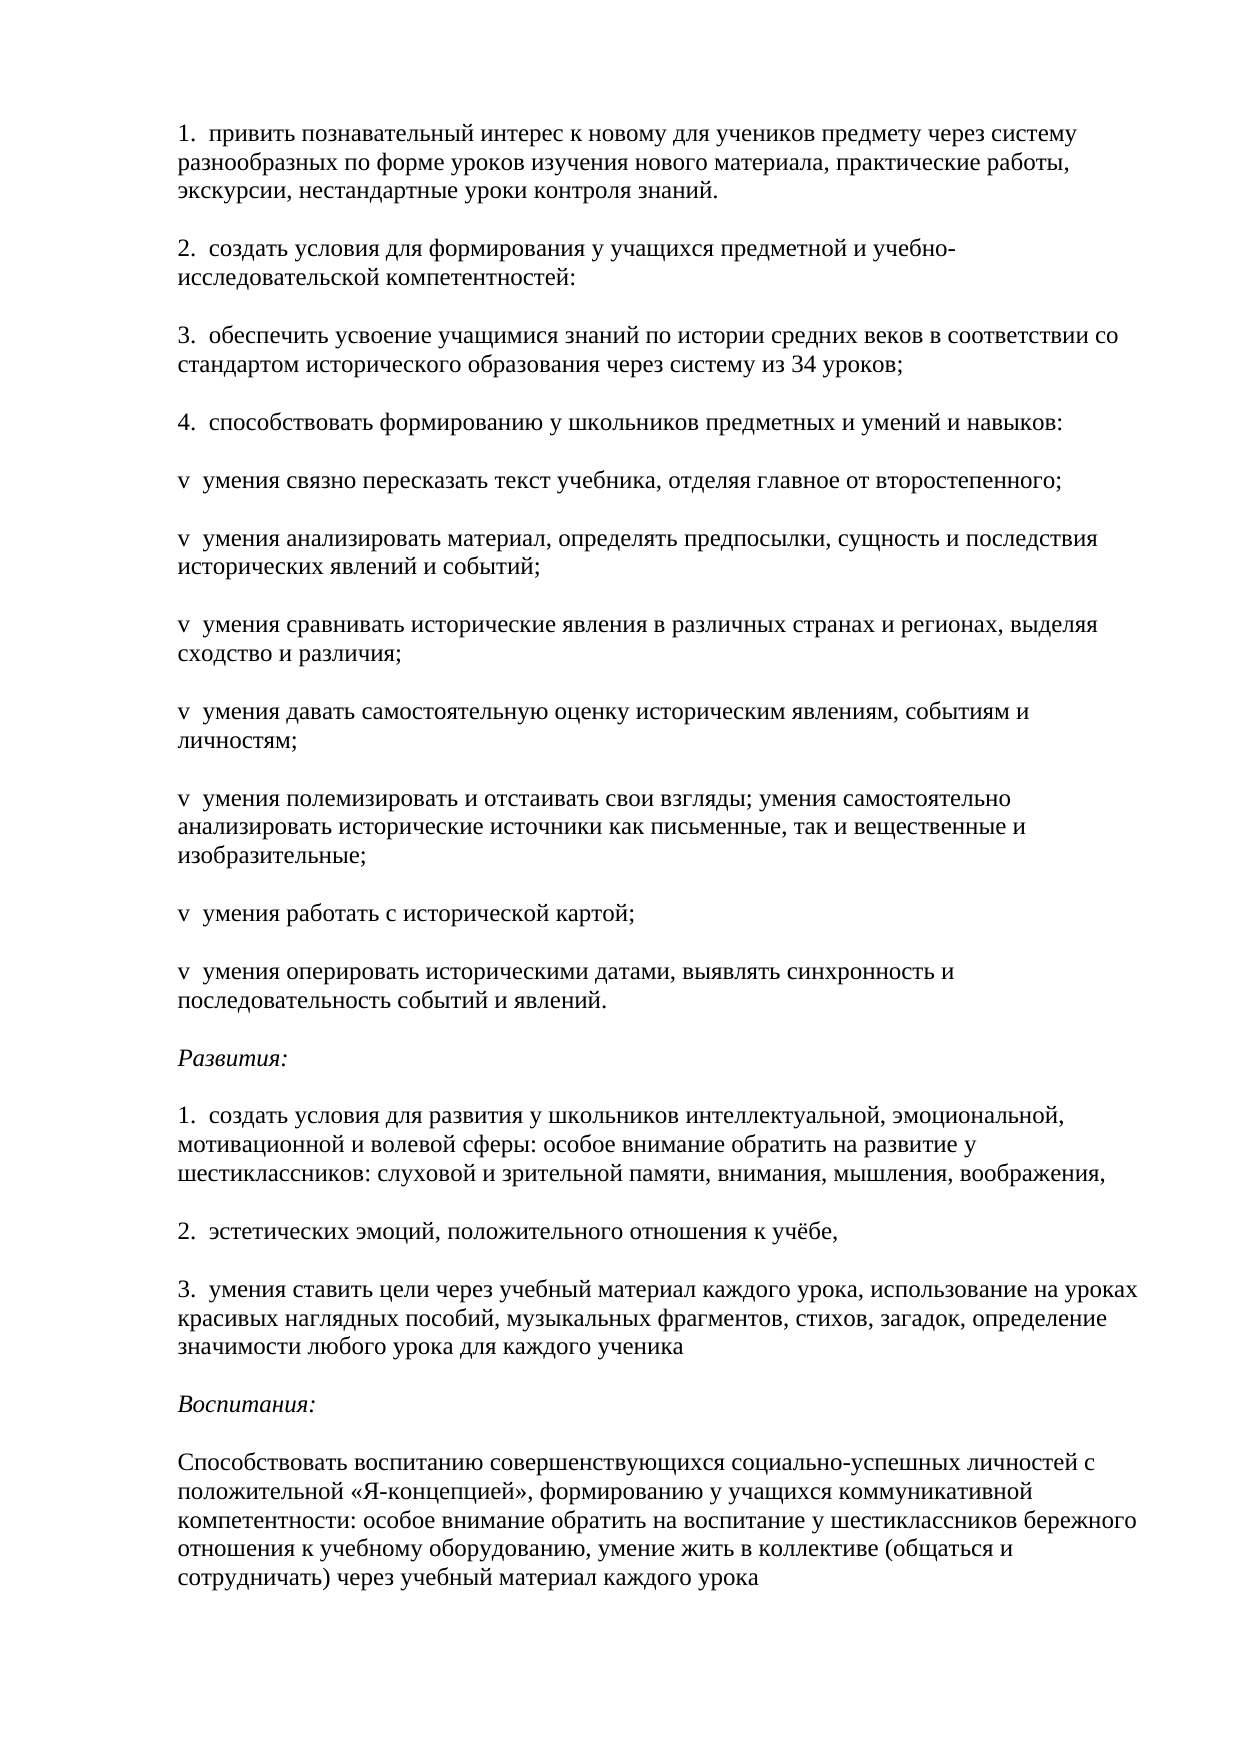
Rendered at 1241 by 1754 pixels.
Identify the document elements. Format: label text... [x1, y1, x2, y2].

text 1. привить познавательный интерес к новому для учеников предмету через систему разнообразных по форме уроков изучения нового материала, практические работы, экскурсии, нестандартные уроки контроля знаний. [177, 118, 1152, 204]
text 4. способствовать формированию у школьников предметных и умений и навыков: [177, 407, 1152, 436]
text v умения работать с исторической картой; [177, 898, 1152, 927]
text v умения сравнивать исторические явления в различных странах и регионах, выделяя сходство и различия; [177, 609, 1152, 667]
text Развития: [177, 1043, 1152, 1071]
text v умения оперировать историческими датами, выявлять синхронность и последовательность событий и явлений. [177, 956, 1152, 1013]
text Воспитания: [177, 1389, 1152, 1418]
text v умения анализировать материал, определять предпосылки, сущность и последствия исторических явлений и событий; [177, 523, 1152, 580]
text 2. создать условия для формирования у учащихся предметной и учебно-исследовательской компетентностей: [177, 233, 1152, 291]
text v умения полемизировать и отстаивать свои взгляды; умения самостоятельно анализировать исторические источники как письменные, так и вещественные и изобразительные; [177, 783, 1152, 869]
text v умения давать самостоятельную оценку историческим явлениям, событиям и личностям; [177, 696, 1152, 753]
text Способствовать воспитанию совершенствующихся социально-успешных личностей с положительной «Я-концепцией», формированию у учащихся коммуникативной компетентности: особое внимание обратить на воспитание у шестиклассников бережного отношения к учебному оборудованию, умение жить в коллективе (общаться и сотрудничать) через учебный материал каждого урока [177, 1447, 1152, 1591]
text 3. умения ставить цели через учебный материал каждого урока, использование на уроках красивых наглядных пособий, музыкальных фрагментов, стихов, загадок, определение значимости любого урока для каждого ученика [177, 1274, 1152, 1360]
text 3. обеспечить усвоение учащимися знаний по истории средних веков в соответствии со стандартом исторического образования через систему из 34 уроков; [177, 320, 1152, 378]
text 1. создать условия для развития у школьников интеллектуальной, эмоциональной, мотивационной и волевой сферы: особое внимание обратить на развитие у шестиклассников: слуховой и зрительной памяти, внимания, мышления, воображения, [177, 1101, 1152, 1187]
text v умения связно пересказать текст учебника, отделяя главное от второстепенного; [177, 465, 1152, 493]
text 2. эстетических эмоций, положительного отношения к учёбе, [177, 1216, 1152, 1245]
